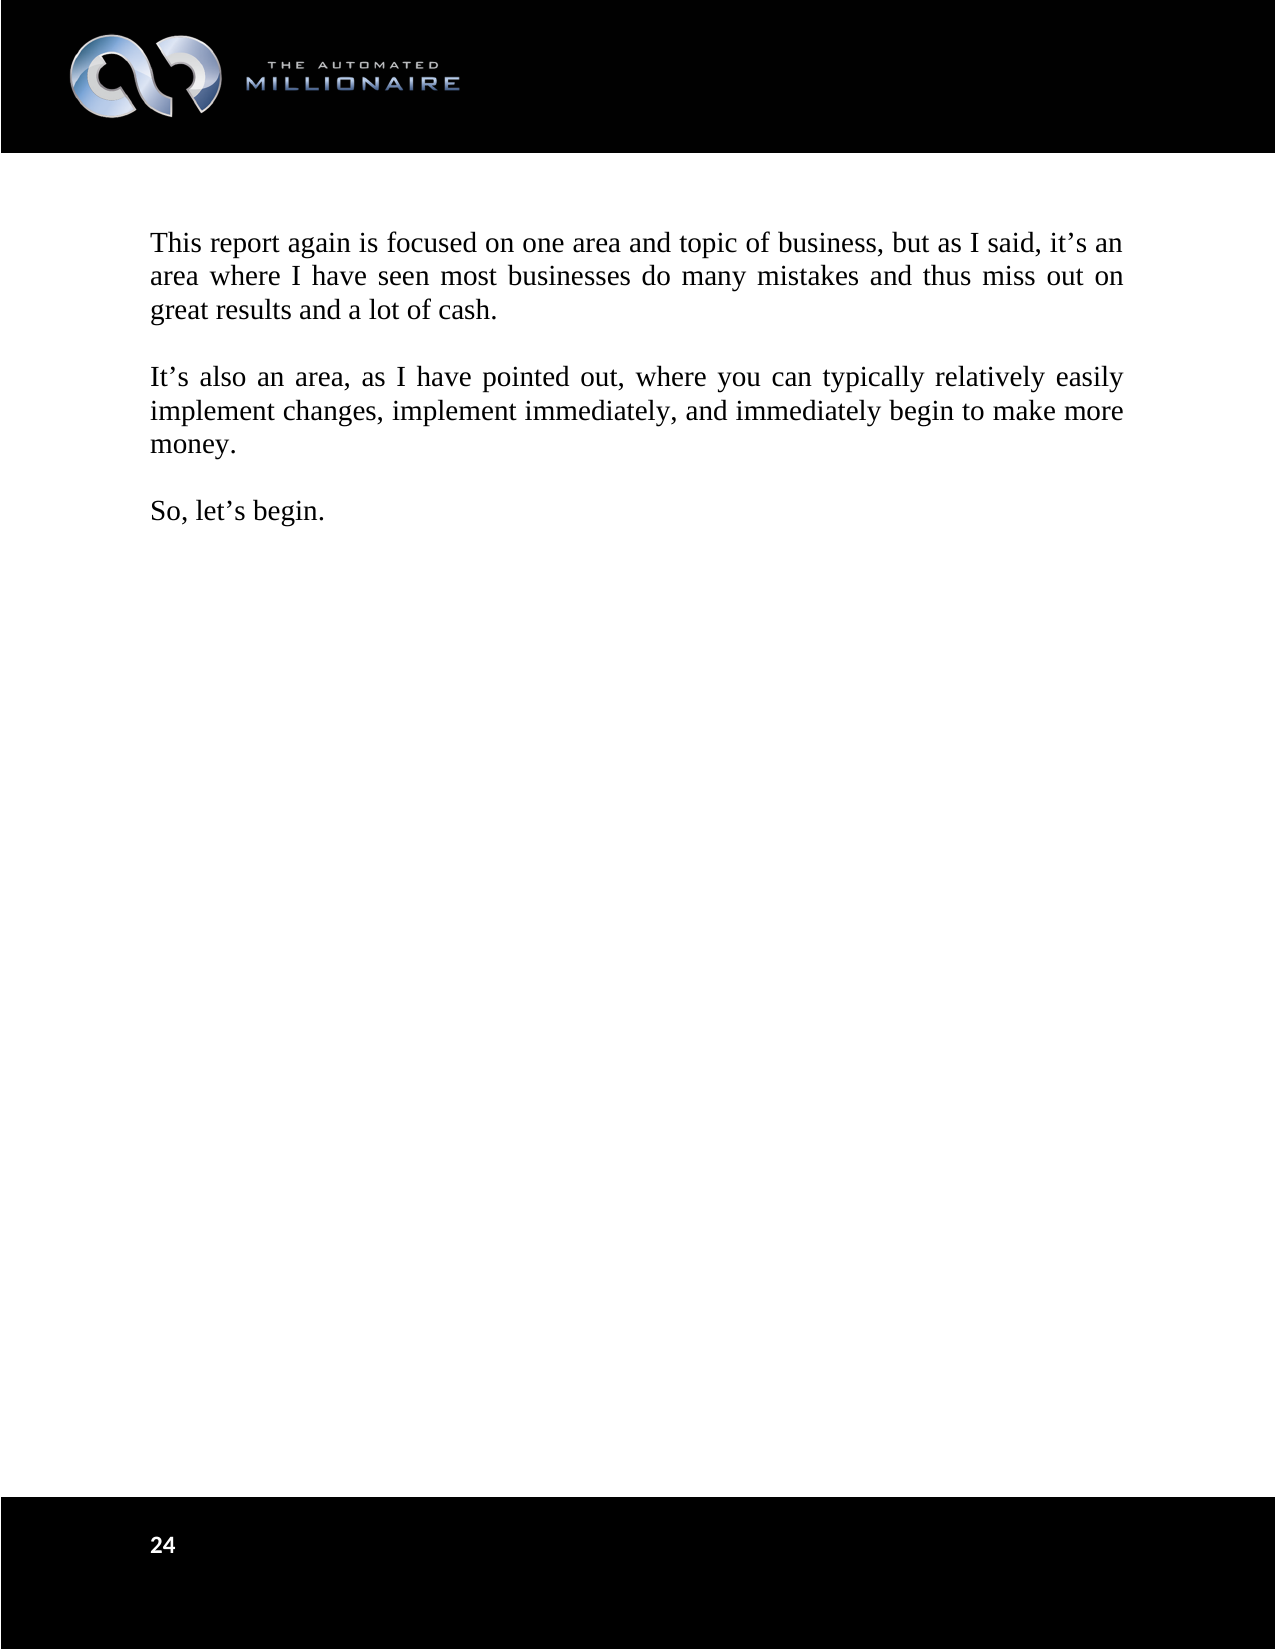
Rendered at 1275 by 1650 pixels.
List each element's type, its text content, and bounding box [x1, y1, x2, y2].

text This report again is focused on one area and topic of business, but as I said, it’s an area where I have seen most businesses do many mistakes and thus miss out on great results and a lot of cash. [150, 225, 1125, 326]
picture [1, 0, 1275, 153]
text So, let’s begin. [150, 493, 1125, 527]
text It’s also an area, as I have pointed out, where you can typically relatively easily implement changes, implement immediately, and immediately begin to make more money. [150, 359, 1125, 460]
